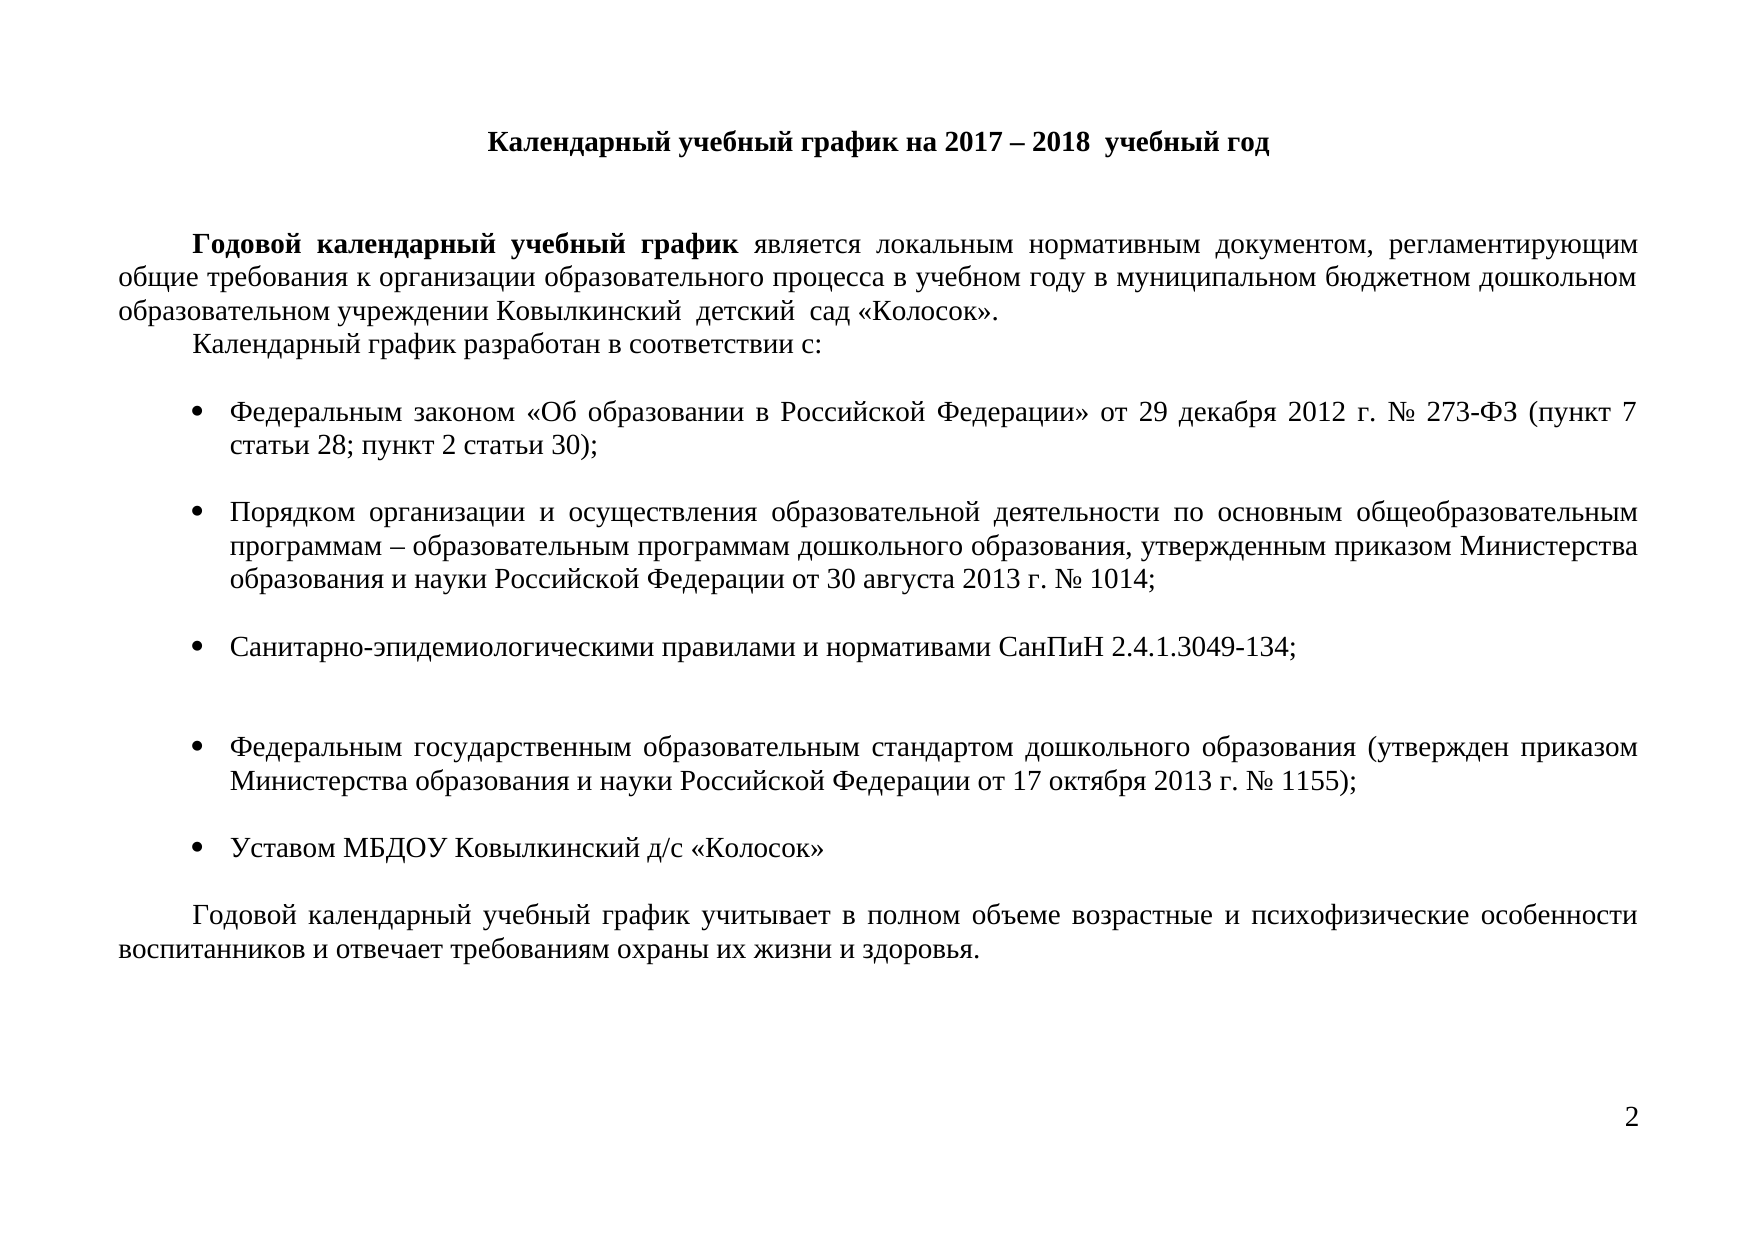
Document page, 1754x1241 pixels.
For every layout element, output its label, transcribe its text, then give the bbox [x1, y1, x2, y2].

text Календарный график разработан в соответствии с: [118, 327, 1639, 360]
list Уставом МБДОУ Ковылкинский д/с «Колосок» [192, 830, 1639, 864]
text Годовой календарный учебный график учитывает в полном объеме возрастные и психофизические особенности воспитанников и отвечает требованиям охраны их жизни и здоровья. [118, 897, 1639, 964]
list Порядком организации и осуществления образовательной деятельности по основным общеобразовательным программам – образовательным программам дошкольного образования, утвержденным приказом Министерства образования и науки Российской Федерации от 30 августа 2013 г. № 1014; [192, 494, 1639, 595]
text Календарный учебный график на 2017 – 2018 учебный год [118, 124, 1639, 157]
list Федеральным государственным образовательным стандартом дошкольного образования (утвержден приказом Министерства образования и науки Российской Федерации от 17 октября 2013 г. № 1155); [192, 729, 1639, 797]
list Федеральным законом «Об образовании в Российской Федерации» от 29 декабря 2012 г. № 273-ФЗ (пункт 7 статьи 28; пункт 2 статьи 30); [192, 394, 1639, 461]
text Годовой календарный учебный график является локальным нормативным документом, регламентирующим общие требования к организации образовательного процесса в учебном году в муниципальном бюджетном дошкольном образовательном учреждении Ковылкинский детский сад «Колосок». [118, 226, 1639, 327]
list Санитарно-эпидемиологическими правилами и нормативами СанПиН 2.4.1.3049-134; [192, 629, 1639, 662]
